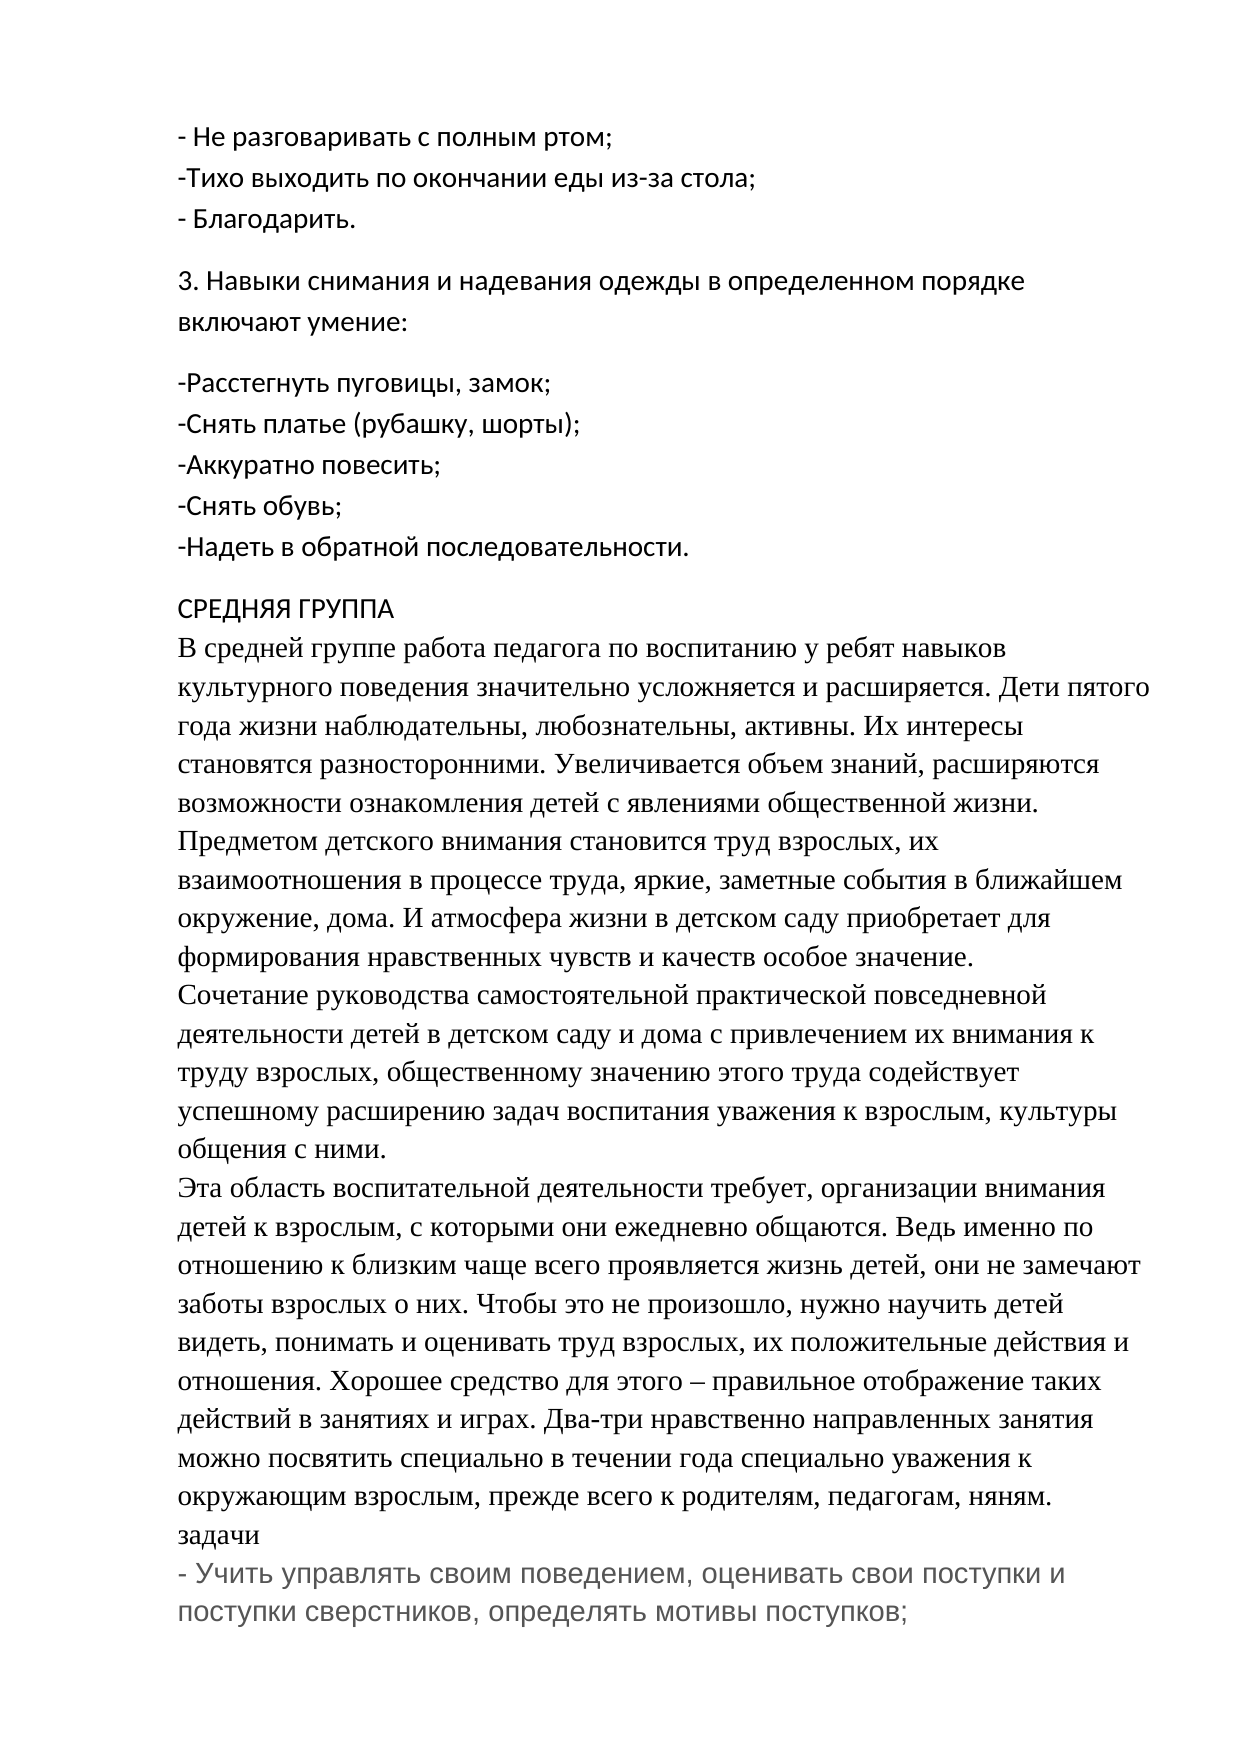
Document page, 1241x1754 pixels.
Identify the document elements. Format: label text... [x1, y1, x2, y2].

text -Расстегнуть пуговицы, замок; -Снять платье (рубашку, шорты); -Аккуратно повесить; -Снять обувь; -Надеть в обратной последовательности. [177, 364, 1152, 564]
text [177, 118, 1152, 236]
text 3. Навыки снимания и надевания одежды в определенном порядке включают умение: [177, 262, 1152, 338]
text СРЕДНЯЯ ГРУППА В средней группе работа педагога по воспитанию у ребят навыков культурного поведения значительно усложняется и расширяется. Дети пятого года жизни наблюдательны, любознательны, активны. Их интересы становятся разносторонними. Увеличивается объем знаний, расширяются возможности ознакомления детей с явлениями общественной жизни. Предметом детского внимания становится труд взрослых, их взаимоотношения в процессе труда, яркие, заметные события в ближайшем окружение, дома. И атмосфера жизни в детском саду приобретает для формирования нравственных чувств и качеств особое значение. Сочетание руководства самостоятельной практической повседневной деятельности детей в детском саду и дома с привлечением их внимания к труду взрослых, общественному значению этого труда содействует успешному расширению задач воспитания уважения к взрослым, культуры общения с ними. Эта область воспитательной деятельности требует, организации внимания детей к взрослым, с которыми они ежедневно общаются. Ведь именно по отношению к близким чаще всего проявляется жизнь детей, они не замечают заботы взрослых о них. Чтобы это не произошло, нужно научить детей видеть, понимать и оценивать труд взрослых, их положительные действия и отношения. Хорошее средство для этого – правильное отображение таких действий в занятиях и играх. Два-три нравственно направленных занятия можно посвятить специально в течении года специально уважения к окружающим взрослым, прежде всего к родителям, педагогам, няням. задачи - Учить управлять своим поведением, оценивать свои поступки и поступки сверстников, определять мотивы поступков; [177, 590, 1152, 1628]
